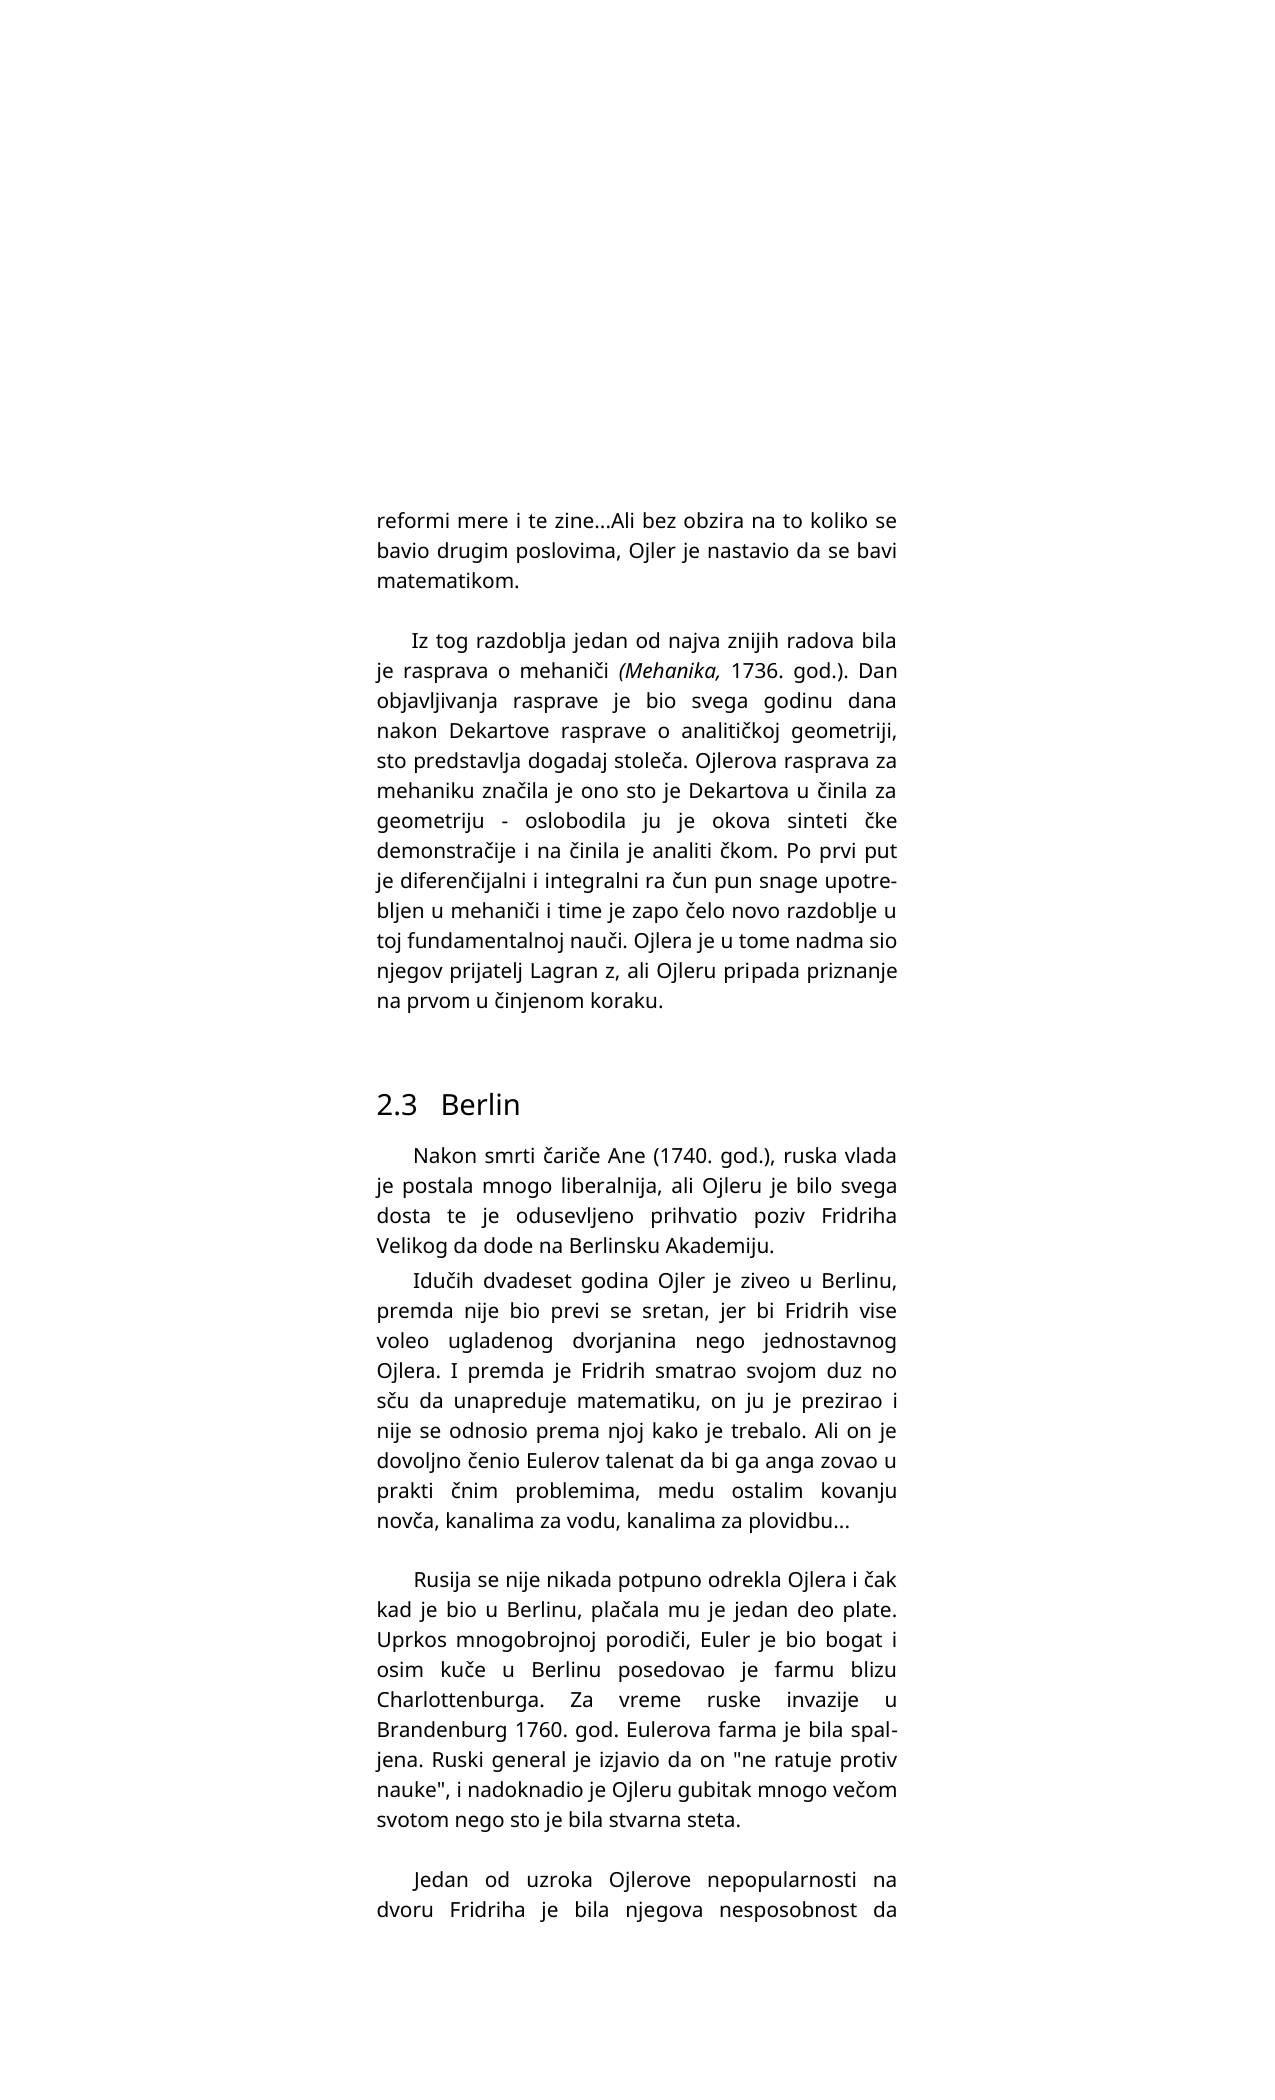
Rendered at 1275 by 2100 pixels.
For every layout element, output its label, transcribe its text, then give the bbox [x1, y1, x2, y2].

text 2.3 Berlin [376, 1084, 898, 1124]
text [376, 1863, 898, 1923]
text Iz tog razdoblja jedan od najva znijih radova bila je rasprava o mehaniči (Mehanika, 1736. god.). Dan objavljivanja rasprave je bio svega godinu dana nakon Dekartove rasprave o analitičkoj geometriji, sto predstavlja dogadaj stoleča. Ojlerova rasprava za mehaniku značila je ono sto je Dekartova u činila za geometriju - oslobodila ju je okova sinteti čke demonstračije i na činila je analiti čkom. Po prvi put je diferenčijalni i integralni ra čun pun snage upotre-bljen u mehaniči i time je zapo čelo novo razdoblje u toj fundamentalnoj nauči. Ojlera je u tome nadma sio njegov prijatelj Lagran z, ali Ojleru pripada priznanje na prvom u činjenom koraku. [376, 624, 898, 1014]
text Idučih dvadeset godina Ojler je ziveo u Berlinu, premda nije bio previ se sretan, jer bi Fridrih vise voleo ugladenog dvorjanina nego jednostavnog Ojlera. I premda je Fridrih smatrao svojom duz no sču da unapreduje matematiku, on ju je prezirao i nije se odnosio prema njoj kako je trebalo. Ali on je dovoljno čenio Eulerov talenat da bi ga anga zovao u prakti čnim problemima, medu ostalim kovanju novča, kanalima za vodu, kanalima za plovidbu... [376, 1264, 898, 1534]
text Rusija se nije nikada potpuno odrekla Ojlera i čak kad je bio u Berlinu, plačala mu je jedan deo plate. Uprkos mnogobrojnoj porodiči, Euler je bio bogat i osim kuče u Berlinu posedovao je farmu blizu Charlottenburga. Za vreme ruske invazije u Brandenburg 1760. god. Eulerova farma je bila spaljena. Ruski general je izjavio da on "ne ratuje protiv nauke", i nadoknadio je Ojleru gubitak mnogo večom svotom nego sto je bila stvarna steta. [376, 1564, 898, 1834]
text Nakon smrti čariče Ane (1740. god.), ruska vlada je postala mnogo liberalnija, ali Ojleru je bilo svega dosta te je odusevljeno prihvatio poziv Fridriha Velikog da dode na Berlinsku Akademiju. [376, 1139, 898, 1259]
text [376, 504, 898, 594]
